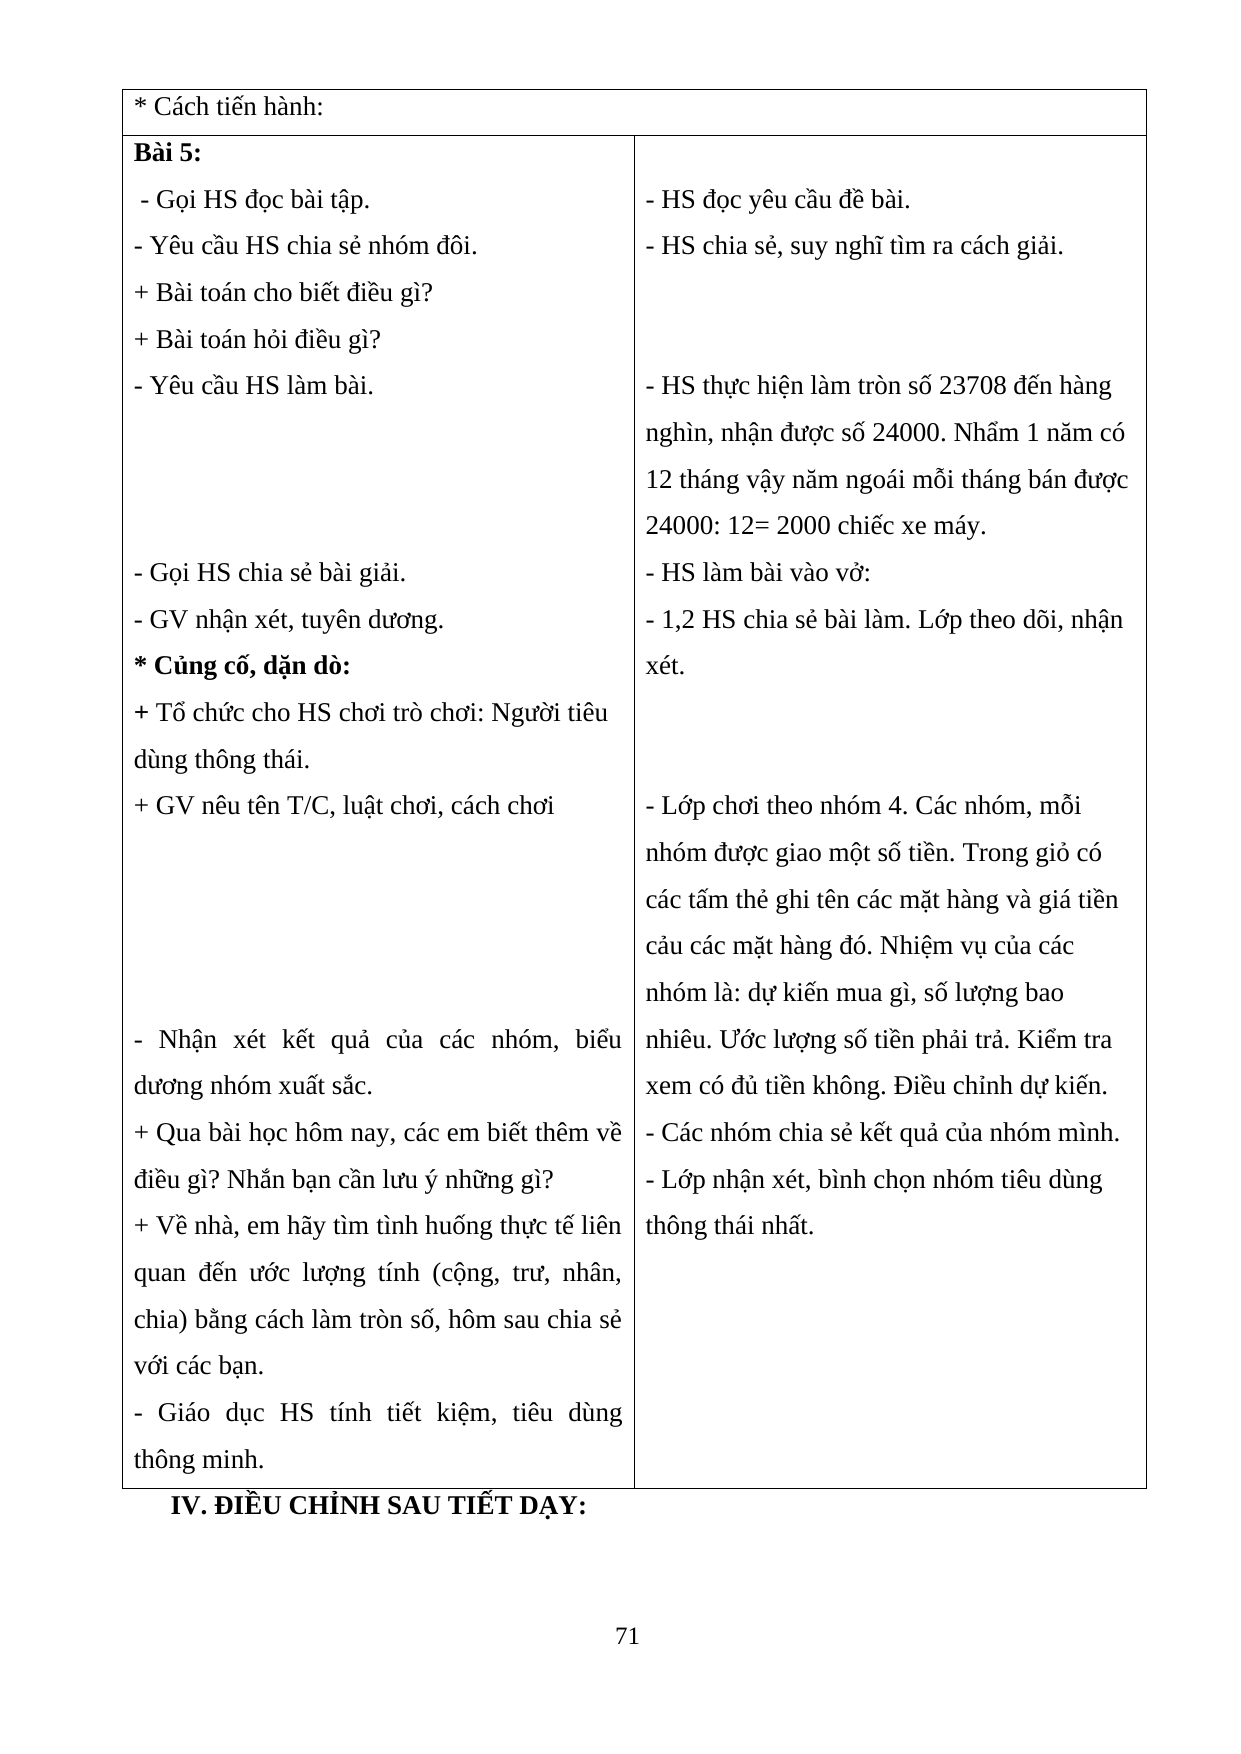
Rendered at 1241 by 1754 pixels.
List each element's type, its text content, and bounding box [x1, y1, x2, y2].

text IV. ĐIỀU CHỈNH SAU TIẾT DẠY: [133, 1489, 1122, 1520]
table_cell Bài 5: - Gọi HS đọc bài tập. - Yêu cầu HS chia sẻ nhóm đôi. + Bài toán cho biết điều gì? + Bài toán hỏi điều gì? - Yêu cầu HS làm bài. - Gọi HS chia sẻ bài giải. - GV nhận xét, tuyên dương. * Củng cố, dặn dò: + Tổ chức cho HS chơi trò chơi: Người tiêu dùng thông thái. + GV nêu tên T/C, luật chơi, cách chơi - Nhận xét kết quả của các nhóm, biểu dương nhóm xuất sắc. + Qua bài học hôm nay, các em biết thêm về điều gì? Nhắn bạn cần lưu ý những gì? + Về nhà, em hãy tìm tình huống thực tế liên quan đến ước lượng tính (cộng, trư, nhân, chia) bằng cách làm tròn số, hôm sau chia sẻ với các bạn. - Giáo dục HS tính tiết kiệm, tiêu dùng thông minh. [123, 136, 634, 1488]
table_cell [123, 90, 1146, 135]
table_cell - HS đọc yêu cầu đề bài. - HS chia sẻ, suy nghĩ tìm ra cách giải. - HS thực hiện làm tròn số 23708 đến hàng nghìn, nhận được số 24000. Nhẩm 1 năm có 12 tháng vậy năm ngoái mỗi tháng bán được 24000: 12= 2000 chiếc xe máy. - HS làm bài vào vở: - 1,2 HS chia sẻ bài làm. Lớp theo dõi, nhận xét. - Lớp chơi theo nhóm 4. Các nhóm, mỗi nhóm được giao một số tiền. Trong giỏ có các tấm thẻ ghi tên các mặt hàng và giá tiền cảu các mặt hàng đó. Nhiệm vụ của các nhóm là: dự kiến mua gì, số lượng bao nhiêu. Ước lượng số tiền phải trả. Kiểm tra xem có đủ tiền không. Điều chỉnh dự kiến. - Các nhóm chia sẻ kết quả của nhóm mình. - Lớp nhận xét, bình chọn nhóm tiêu dùng thông thái nhất. [635, 136, 1146, 1488]
